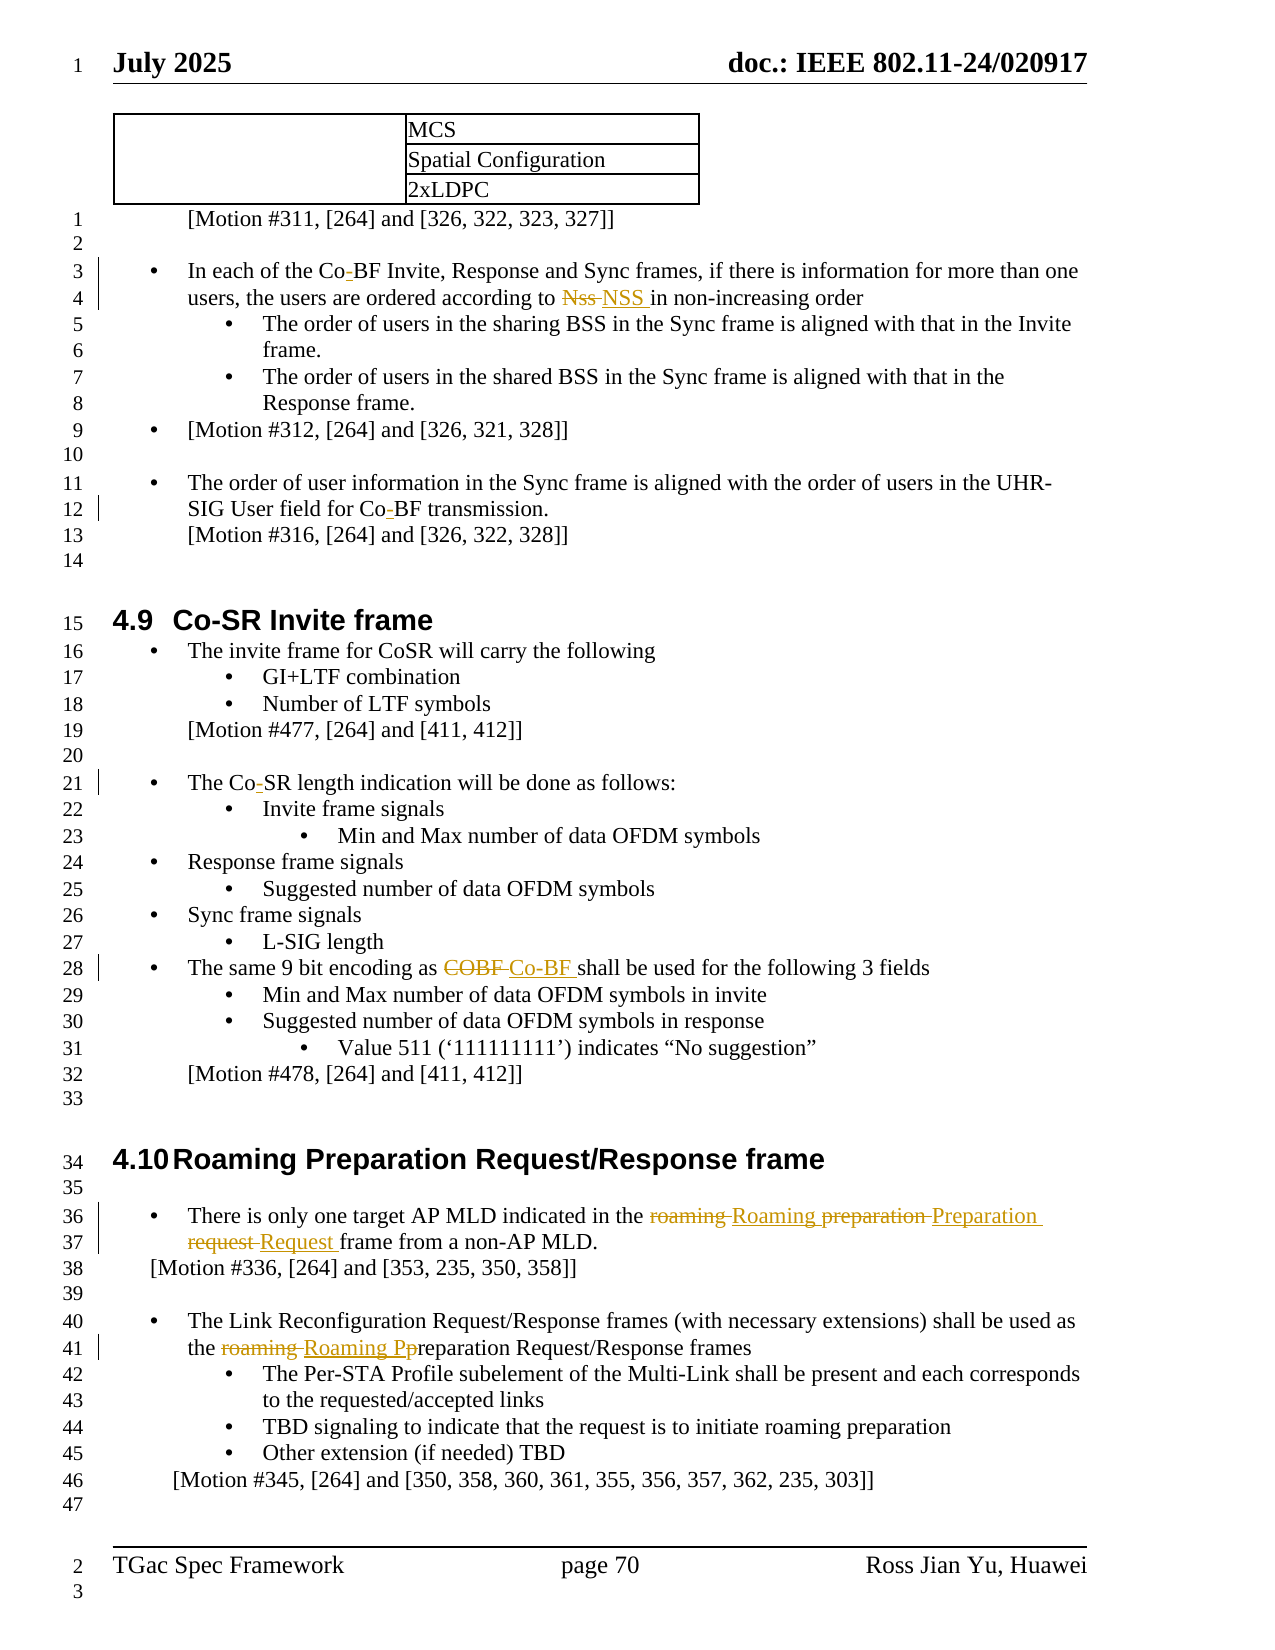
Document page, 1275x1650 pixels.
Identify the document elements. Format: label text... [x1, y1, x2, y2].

list [Motion #477, [264] and [411, 412]] [187, 716, 1087, 742]
list [Motion #316, [264] and [326, 322, 328]] [187, 521, 1087, 548]
list Other extension (if needed) TBD [225, 1439, 1087, 1466]
list [Motion #478, [264] and [411, 412]] [187, 1060, 1087, 1086]
list The same 9 bit encoding as shall be used for the following 3 fields [150, 954, 1087, 981]
list Response frame signals [150, 848, 1087, 875]
list Value 511 (‘111111111’) indicates “No suggestion” [300, 1033, 1087, 1060]
list The Link Reconfiguration Request/Response frames (with necessary extensions) shall be used as the reparation Request/Response frames [150, 1307, 1087, 1360]
list The CoSR length indication will be done as follows: [150, 769, 1087, 795]
list Suggested number of data OFDM symbols in response [225, 1007, 1087, 1033]
list The order of user information in the Sync frame is aligned with the order of users in the UHR-SIG User field for CoBF transmission. [150, 468, 1087, 521]
list The Per-STA Profile subelement of the Multi-Link shall be present and each corresponds to the requested/accepted links [225, 1360, 1087, 1413]
list Min and Max number of data OFDM symbols in invite [225, 981, 1087, 1007]
list The order of users in the shared BSS in the Sync frame is aligned with that in the Response frame. [225, 363, 1087, 416]
text [Motion #345, [264] and [350, 358, 360, 361, 355, 356, 357, 362, 235, 303]] [112, 1466, 1087, 1492]
list GI+LTF combination [225, 663, 1087, 690]
list TBD signaling to indicate that the request is to initiate roaming preparation [225, 1413, 1087, 1439]
list There is only one target AP MLD indicated in the frame from a non-AP MLD. [150, 1202, 1087, 1254]
list In each of the CoBF Invite, Response and Sync frames, if there is information for more than one users, the users are ordered according to in non-increasing order [150, 257, 1087, 310]
list Min and Max number of data OFDM symbols [300, 822, 1087, 848]
list Suggested number of data OFDM symbols [225, 875, 1087, 901]
text [Motion #336, [264] and [353, 235, 350, 358]] [150, 1254, 1087, 1281]
list L-SIG length [225, 928, 1087, 954]
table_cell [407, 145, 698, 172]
list [Motion #312, [264] and [326, 321, 328]] [150, 416, 1087, 442]
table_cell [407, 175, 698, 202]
list The invite frame for CoSR will carry the following [150, 637, 1087, 663]
list Number of LTF symbols [225, 690, 1087, 716]
list Invite frame signals [225, 795, 1087, 822]
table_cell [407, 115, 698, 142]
subtitle Co-SR Invite frame [112, 603, 1087, 637]
list [Motion #311, [264] and [326, 322, 323, 327]] [187, 204, 1087, 231]
subtitle Roaming Preparation Request/Response frame [112, 1142, 1087, 1175]
list Sync frame signals [150, 901, 1087, 928]
list The order of users in the sharing BSS in the Sync frame is aligned with that in the Invite frame. [225, 310, 1087, 363]
